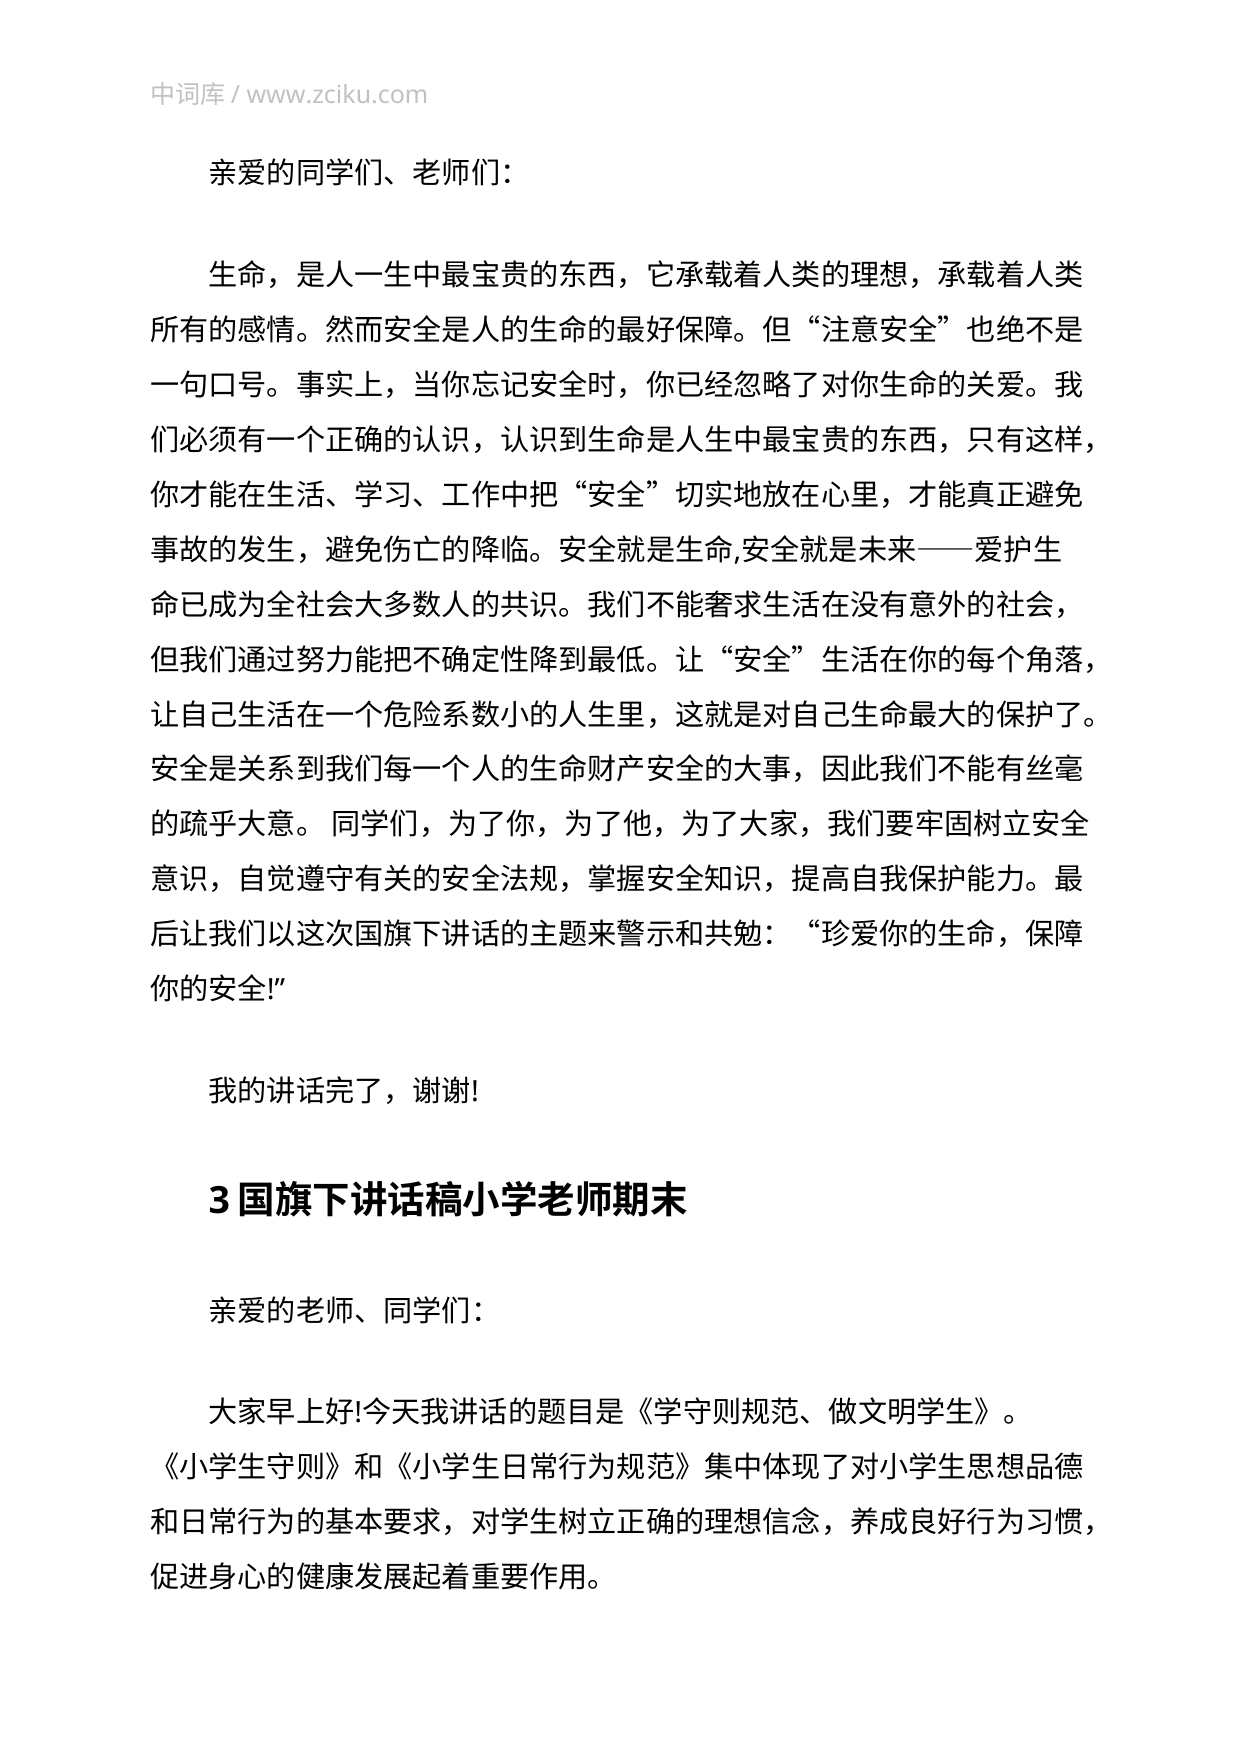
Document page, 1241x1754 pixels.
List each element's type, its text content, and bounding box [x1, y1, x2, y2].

text 我的讲话完了，谢谢! [150, 1067, 1090, 1110]
text 亲爱的老师、同学们： [150, 1287, 1090, 1329]
text 生命，是人一生中最宝贵的东西，它承载着人类的理想，承载着人类所有的感情。然而安全是人的生命的最好保障。但“注意安全”也绝不是一句口号。事实上，当你忘记安全时，你已经忽略了对你生命的关爱。我们必须有一个正确的认识，认识到生命是人生中最宝贵的东西，只有这样，你才能在生活、学习、工作中把“安全”切实地放在心里，才能真正避免事故的发生，避免伤亡的降临。安全就是生命,安全就是未来——爱护生命已成为全社会大多数人的共识。我们不能奢求生活在没有意外的社会，但我们通过努力能把不确定性降到最低。让“安全”生活在你的每个角落，让自己生活在一个危险系数小的人生里，这就是对自己生命最大的保护了。安全是关系到我们每一个人的生命财产安全的大事，因此我们不能有丝毫的疏乎大意。 同学们，为了你，为了他，为了大家，我们要牢固树立安全意识，自觉遵守有关的安全法规，掌握安全知识，提高自我保护能力。最后让我们以这次国旗下讲话的主题来警示和共勉：“珍爱你的生命，保障你的安全!” [150, 252, 1090, 1008]
text 大家早上好!今天我讲话的题目是《学守则规范、做文明学生》。 《小学生守则》和《小学生日常行为规范》集中体现了对小学生思想品德和日常行为的基本要求，对学生树立正确的理想信念，养成良好行为习惯，促进身心的健康发展起着重要作用。 [150, 1389, 1090, 1596]
text 亲爱的同学们、老师们： [150, 150, 1090, 192]
text 3国旗下讲话稿小学老师期末 [150, 1169, 1090, 1224]
